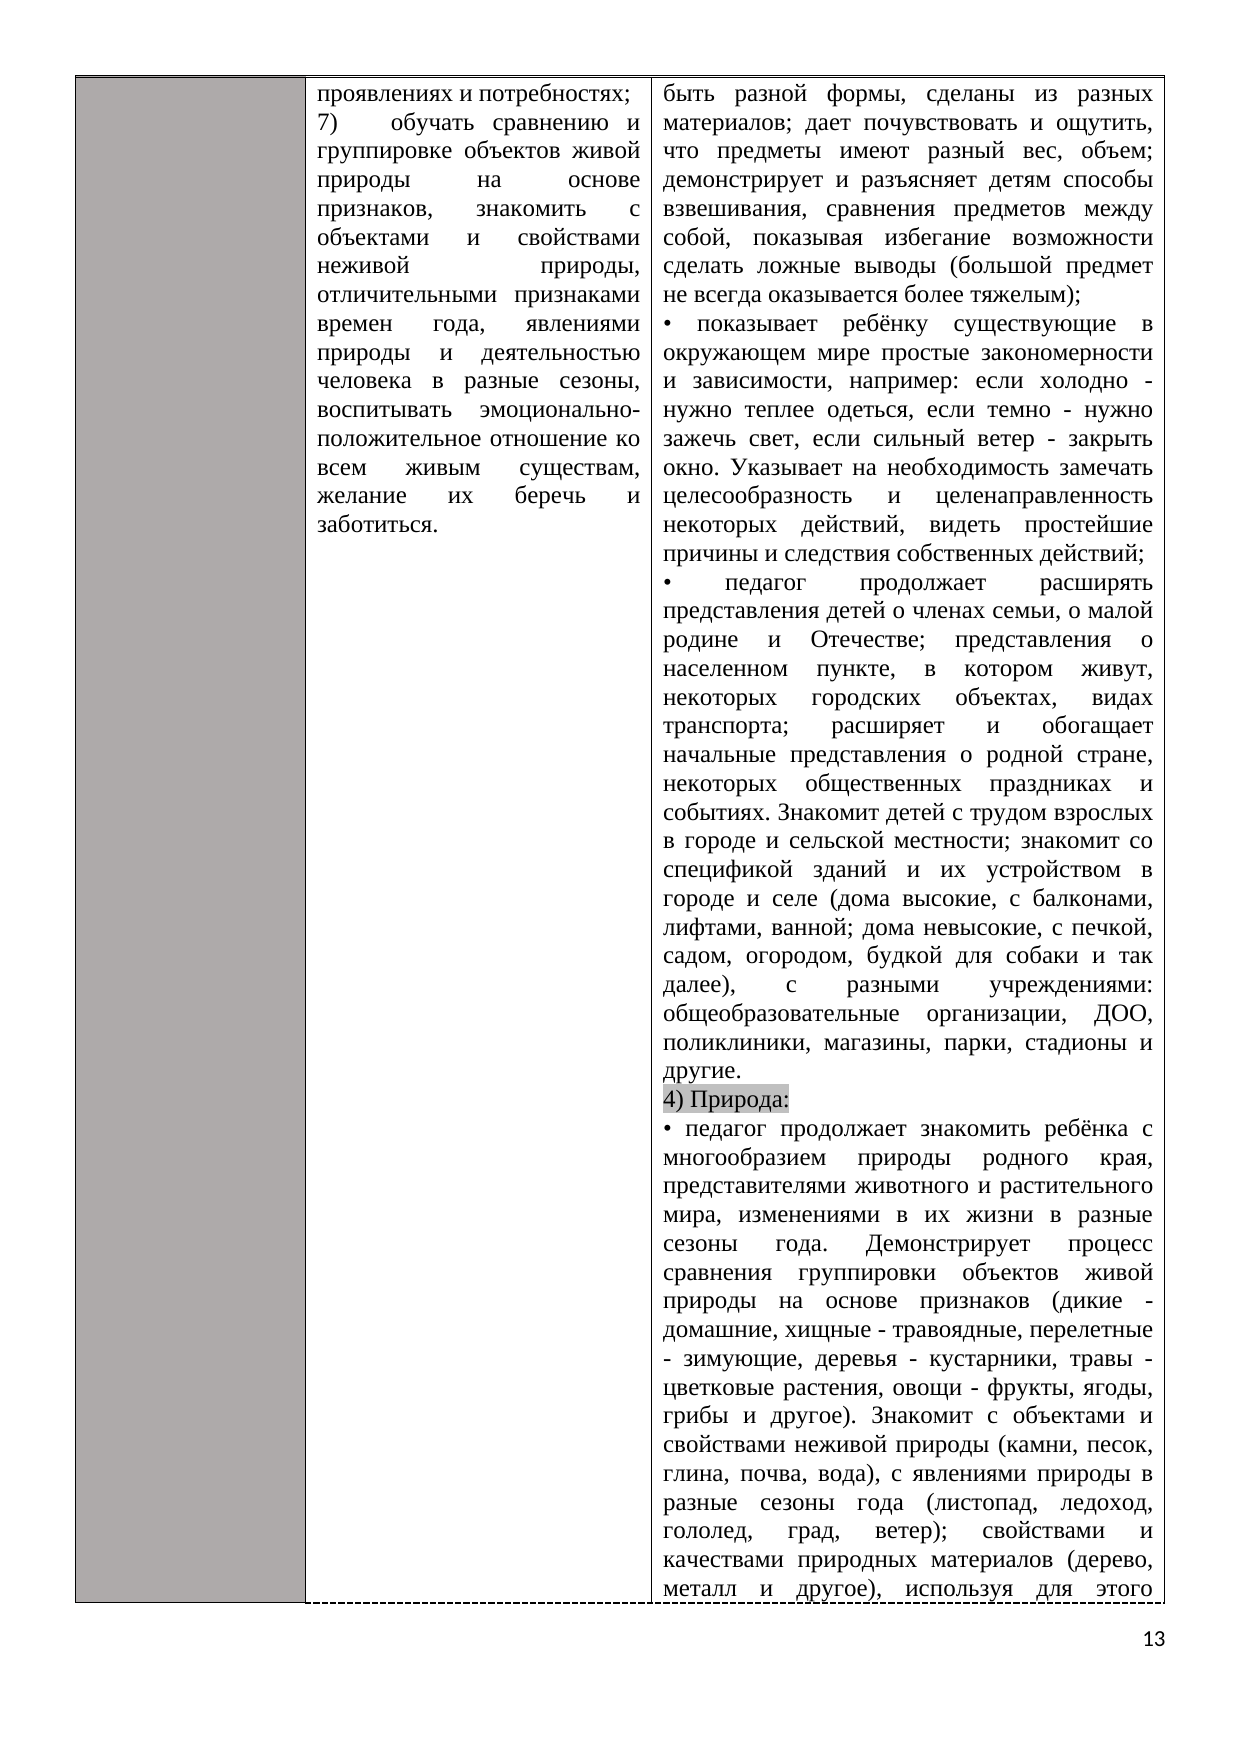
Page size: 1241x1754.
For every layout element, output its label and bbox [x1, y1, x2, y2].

table_cell [652, 78, 1164, 1602]
table_cell [76, 78, 305, 1602]
table_cell [306, 78, 651, 1602]
